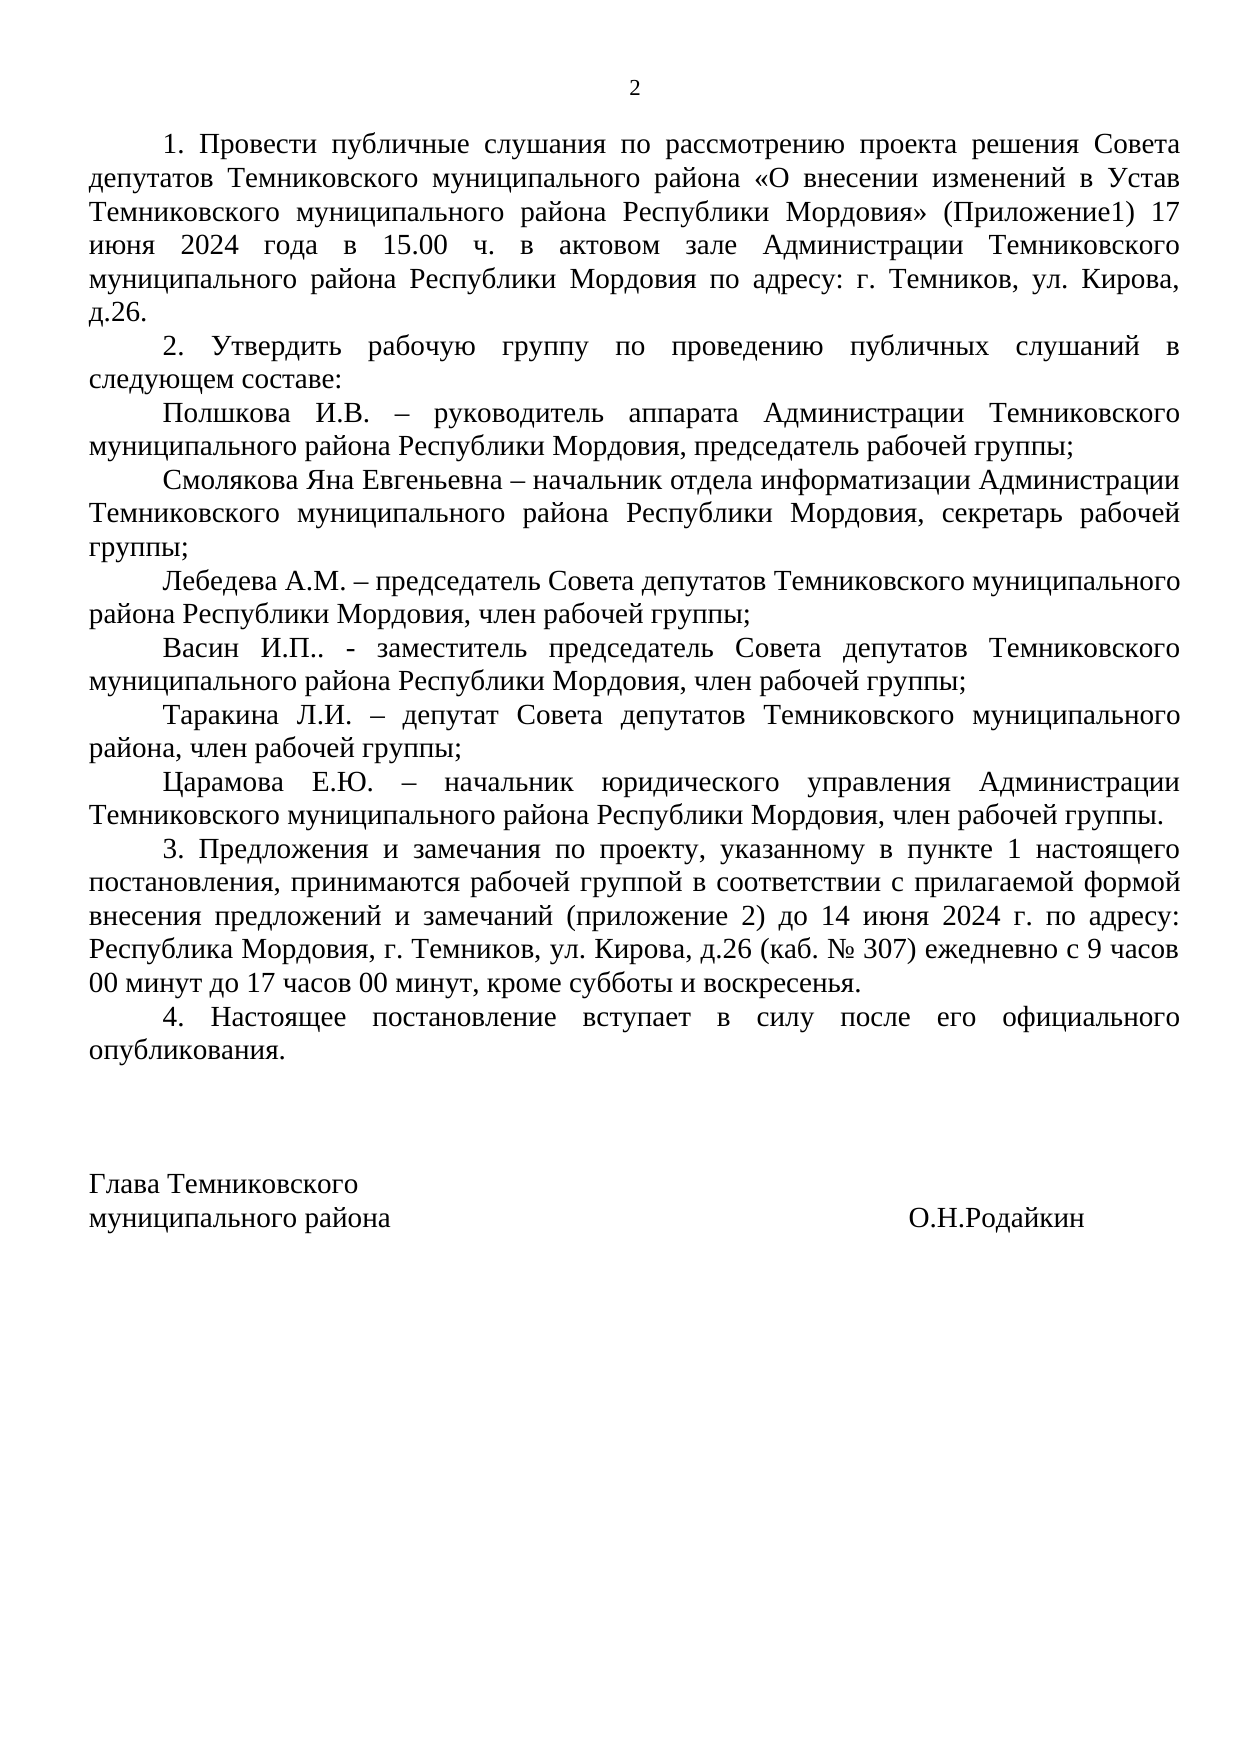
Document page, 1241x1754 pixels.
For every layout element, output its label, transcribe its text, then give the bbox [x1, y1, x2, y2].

text 4. Настоящее постановление вступает в силу после его официального опубликования. [89, 999, 1181, 1066]
text 1. Провести публичные слушания по рассмотрению проекта решения Совета депутатов Темниковского муниципального района «О внесении изменений в Устав Темниковского муниципального района Республики Мордовия» (Приложение1) 17 июня 2024 года в 15.00 ч. в актовом зале Администрации Темниковского муниципального района Республики Мордовия по адресу: г. Темников, ул. Кирова, д.26. [89, 127, 1181, 328]
text Лебедева А.М. – председатель Совета депутатов Темниковского муниципального района Республики Мордовия, член рабочей группы; [89, 563, 1181, 630]
text Смолякова Яна Евгеньевна – начальник отдела информатизации Администрации Темниковского муниципального района Республики Мордовия, секретарь рабочей группы; [89, 462, 1181, 563]
text Полшкова И.В. – руководитель аппарата Администрации Темниковского муниципального района Республики Мордовия, председатель рабочей группы; [89, 395, 1181, 462]
text Васин И.П.. - заместитель председатель Совета депутатов Темниковского муниципального района Республики Мордовия, член рабочей группы; [89, 630, 1181, 697]
text Таракина Л.И. – депутат Совета депутатов Темниковского муниципального района, член рабочей группы; [89, 697, 1181, 764]
text Царамова Е.Ю. – начальник юридического управления Администрации Темниковского муниципального района Республики Мордовия, член рабочей группы. [89, 764, 1181, 831]
text муниципального района О.Н.Родайкин [89, 1200, 1181, 1233]
text Глава Темниковского [89, 1166, 1181, 1200]
text 2. Утвердить рабочую группу по проведению публичных слушаний в следующем составе: [89, 328, 1181, 395]
text 3. Предложения и замечания по проекту, указанному в пункте 1 настоящего постановления, принимаются рабочей группой в соответствии с прилагаемой формой внесения предложений и замечаний (приложение 2) до 14 июня 2024 г. по адресу: Республика Мордовия, г. Темников, ул. Кирова, д.26 (каб. № 307) ежедневно с 9 часов 00 минут до 17 часов 00 минут, кроме субботы и воскресенья. [89, 831, 1181, 999]
